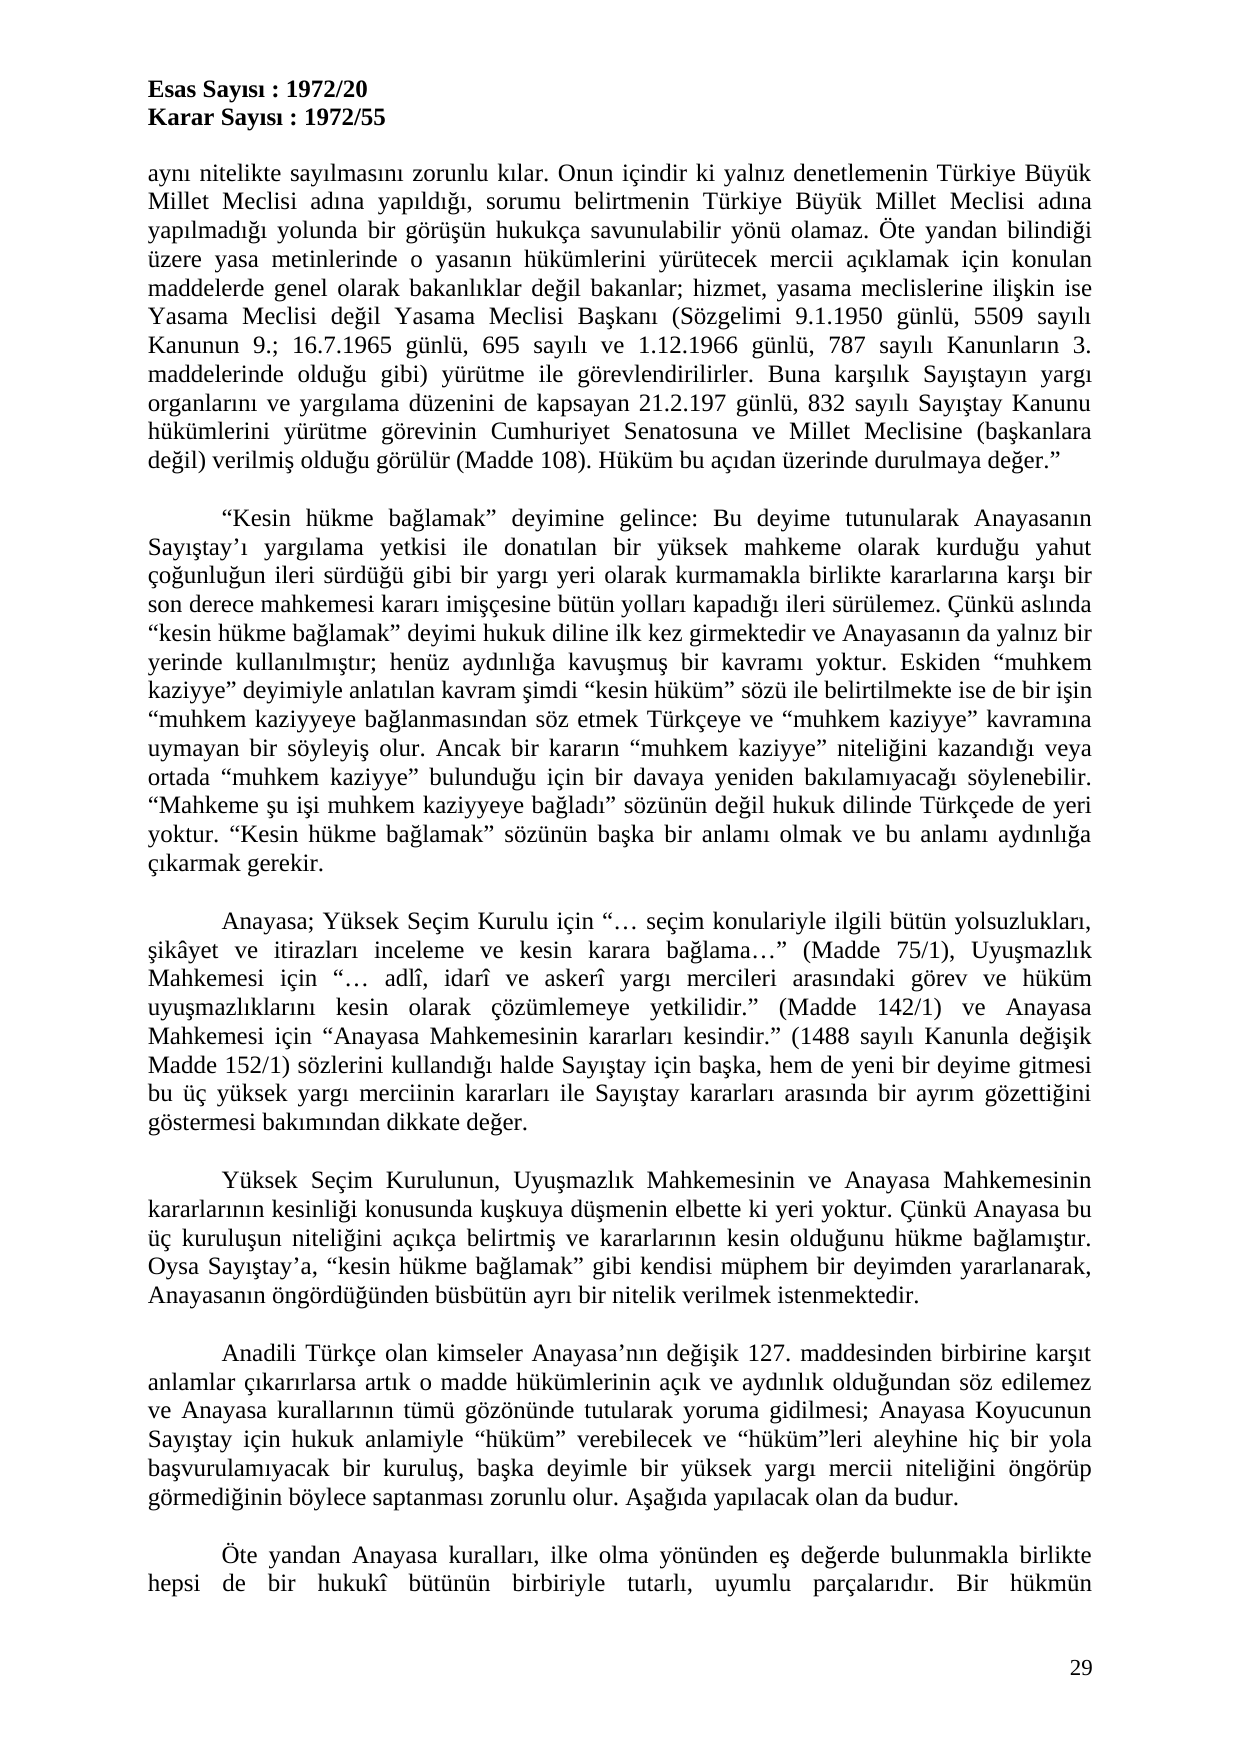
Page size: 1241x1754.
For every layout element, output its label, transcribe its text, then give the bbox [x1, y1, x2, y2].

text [148, 158, 1093, 474]
text “Kesin hükme bağlamak” deyimine gelince: Bu deyime tutunularak Anayasanın Sayıştay’ı yargılama yetkisi ile donatılan bir yüksek mahkeme olarak kurduğu yahut çoğunluğun ileri sürdüğü gibi bir yargı yeri olarak kurmamakla birlikte kararlarına karşı bir son derece mahkemesi kararı imişçesine bütün yolları kapadığı ileri sürülemez. Çünkü aslında “kesin hükme bağlamak” deyimi hukuk diline ilk kez girmektedir ve Anayasanın da yalnız bir yerinde kullanılmıştır; henüz aydınlığa kavuşmuş bir kavramı yoktur. Eskiden “muhkem kaziyye” deyimiyle anlatılan kavram şimdi “kesin hüküm” sözü ile belirtilmekte ise de bir işin “muhkem kaziyyeye bağlanmasından söz etmek Türkçeye ve “muhkem kaziyye” kavramına uymayan bir söyleyiş olur. Ancak bir kararın “muhkem kaziyye” niteliğini kazandığı veya ortada “muhkem kaziyye” bulunduğu için bir davaya yeniden bakılamıyacağı söylenebilir. “Mahkeme şu işi muhkem kaziyyeye bağladı” sözünün değil hukuk dilinde Türkçede de yeri yoktur. “Kesin hükme bağlamak” sözünün başka bir anlamı olmak ve bu anlamı aydınlığa çıkarmak gerekir. [148, 503, 1093, 877]
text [148, 1540, 1093, 1597]
text Yüksek Seçim Kurulunun, Uyuşmazlık Mahkemesinin ve Anayasa Mahkemesinin kararlarının kesinliği konusunda kuşkuya düşmenin elbette ki yeri yoktur. Çünkü Anayasa bu üç kuruluşun niteliğini açıkça belirtmiş ve kararlarının kesin olduğunu hükme bağlamıştır. Oysa Sayıştay’a, “kesin hükme bağlamak” gibi kendisi müphem bir deyimden yararlanarak, Anayasanın öngördüğünden büsbütün ayrı bir nitelik verilmek istenmektedir. [148, 1165, 1093, 1309]
text Anayasa; Yüksek Seçim Kurulu için “… seçim konulariyle ilgili bütün yolsuzlukları, şikâyet ve itirazları inceleme ve kesin karara bağlama…” (Madde 75/1), Uyuşmazlık Mahkemesi için “… adlî, idarî ve askerî yargı mercileri arasındaki görev ve hüküm uyuşmazlıklarını kesin olarak çözümlemeye yetkilidir.” (Madde 142/1) ve Anayasa Mahkemesi için “Anayasa Mahkemesinin kararları kesindir.” (1488 sayılı Kanunla değişik Madde 152/1) sözlerini kullandığı halde Sayıştay için başka, hem de yeni bir deyime gitmesi bu üç yüksek yargı merciinin kararları ile Sayıştay kararları arasında bir ayrım gözettiğini göstermesi bakımından dikkate değer. [148, 906, 1093, 1136]
text Anadili Türkçe olan kimseler Anayasa’nın değişik 127. maddesinden birbirine karşıt anlamlar çıkarırlarsa artık o madde hükümlerinin açık ve aydınlık olduğundan söz edilemez ve Anayasa kurallarının tümü gözönünde tutularak yoruma gidilmesi; Anayasa Koyucunun Sayıştay için hukuk anlamiyle “hüküm” verebilecek ve “hüküm”leri aleyhine hiç bir yola başvurulamıyacak bir kuruluş, başka deyimle bir yüksek yargı mercii niteliğini öngörüp görmediğinin böylece saptanması zorunlu olur. Aşağıda yapılacak olan da budur. [148, 1338, 1093, 1511]
